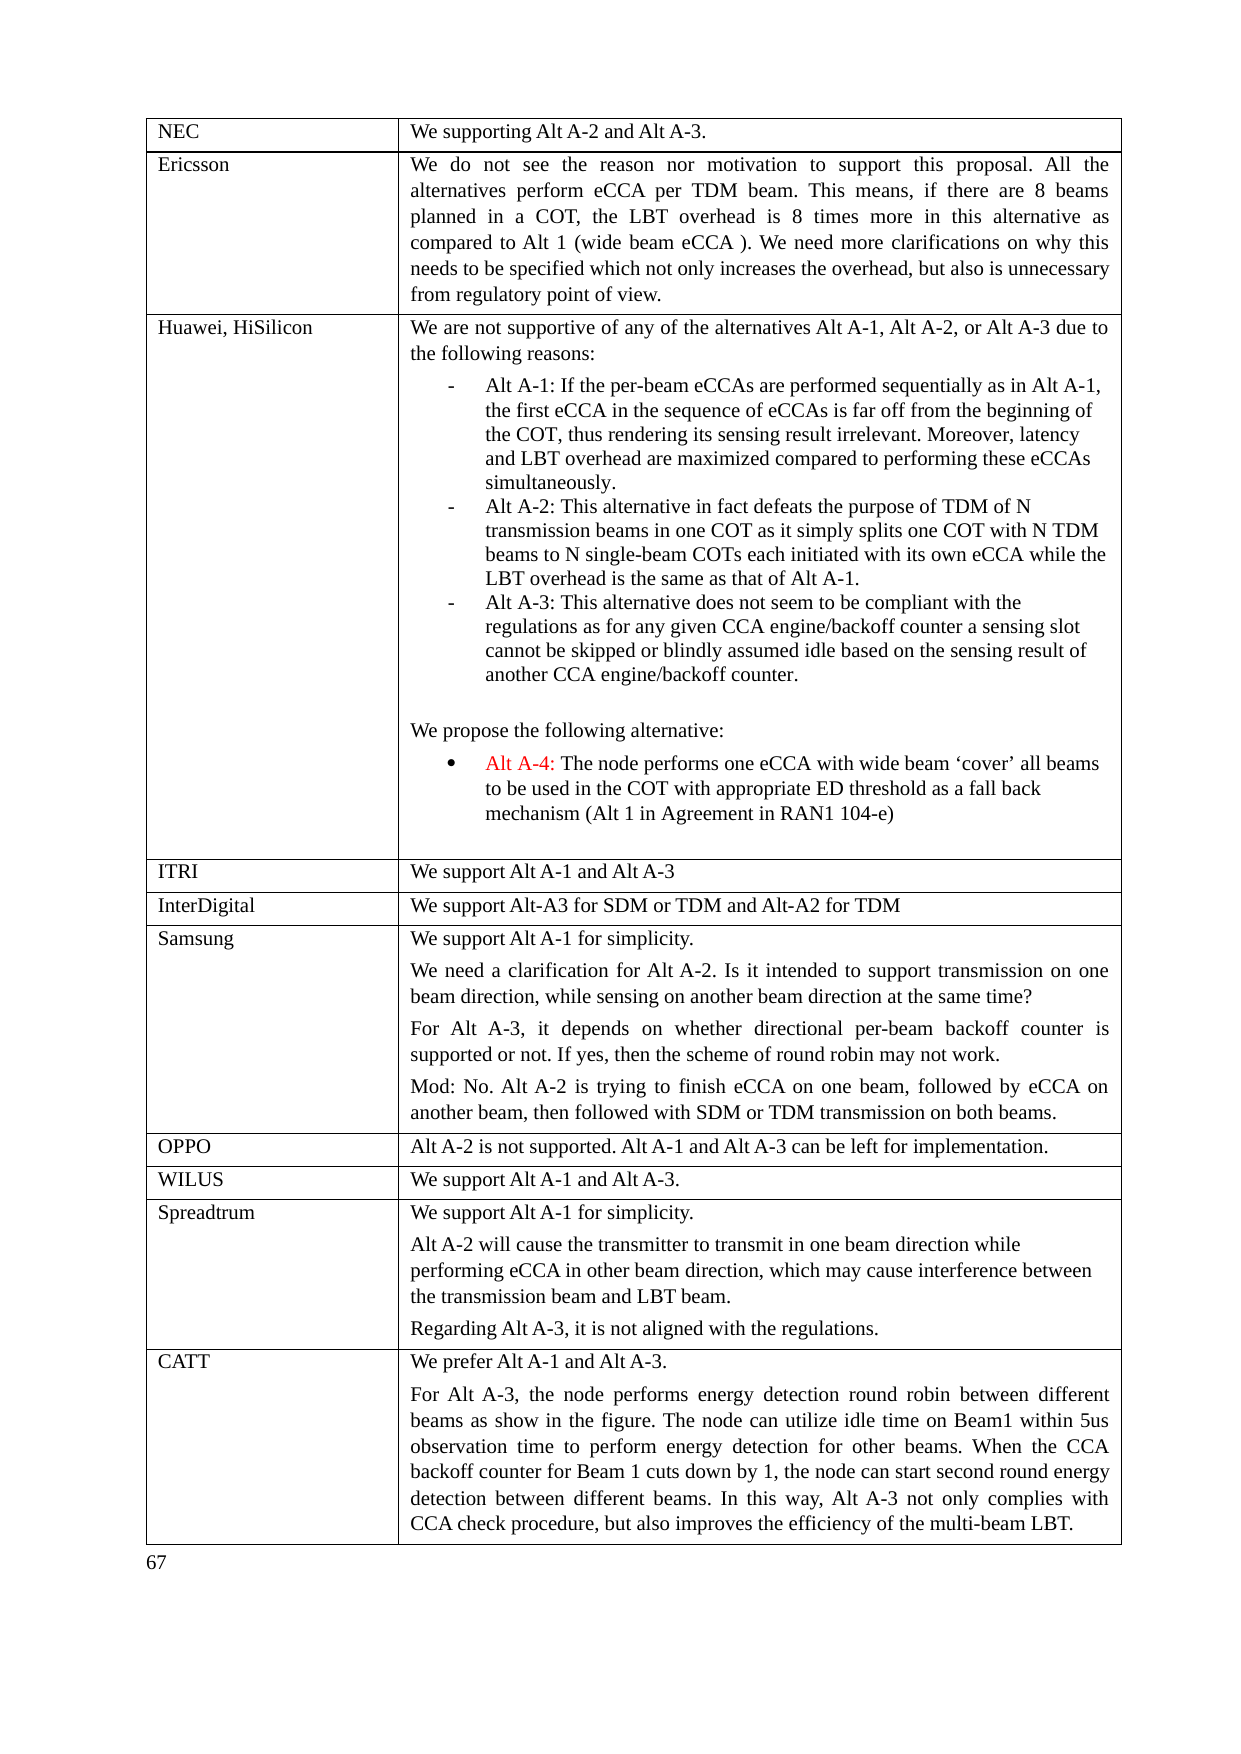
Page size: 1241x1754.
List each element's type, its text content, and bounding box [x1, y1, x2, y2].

table_cell OPPO [147, 1134, 398, 1166]
table_cell We do not see the reason nor motivation to support this proposal. All the alternatives perform eCCA per TDM beam. This means, if there are 8 beams planned in a COT, the LBT overhead is 8 times more in this alternative as compared to Alt 1 (wide beam eCCA ). We need more clarifications on why this needs to be specified which not only increases the overhead, but also is unnecessary from regulatory point of view. [399, 153, 1121, 314]
table_cell Spreadtrum [147, 1200, 398, 1348]
table_cell Huawei, HiSilicon [147, 315, 398, 858]
table_cell We support Alt-A3 for SDM or TDM and Alt-A2 for TDM [399, 893, 1121, 925]
table_cell ITRI [147, 860, 398, 892]
table_cell We support Alt A-1 for simplicity. We need a clarification for Alt A-2. Is it intended to support transmission on one beam direction, while sensing on another beam direction at the same time? For Alt A-3, it depends on whether directional per-beam backoff counter is supported or not. If yes, then the scheme of round robin may not work. Mod: No. Alt A-2 is trying to finish eCCA on one beam, followed by eCCA on another beam, then followed with SDM or TDM transmission on both beams. [399, 926, 1121, 1132]
table_cell Ericsson [147, 153, 398, 314]
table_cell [399, 1350, 1121, 1543]
table_cell Samsung [147, 926, 398, 1132]
table_cell We support Alt A-1 for simplicity. Alt A-2 will cause the transmitter to transmit in one beam direction while performing eCCA in other beam direction, which may cause interference between the transmission beam and LBT beam. Regarding Alt A-3, it is not aligned with the regulations. [399, 1200, 1121, 1348]
table_cell InterDigital [147, 893, 398, 925]
table_cell We support Alt A-1 and Alt A-3 [399, 860, 1121, 892]
table_cell We support Alt A-1 and Alt A-3. [399, 1167, 1121, 1199]
table_cell WILUS [147, 1167, 398, 1199]
table_cell NEC [147, 119, 398, 151]
table_cell Alt A-2 is not supported. Alt A-1 and Alt A-3 can be left for implementation. [399, 1134, 1121, 1166]
table_cell CATT [147, 1350, 398, 1543]
table_cell We are not supportive of any of the alternatives Alt A-1, Alt A-2, or Alt A-3 due to the following reasons: Alt A-1: If the per-beam eCCAs are performed sequentially as in Alt A-1, the first eCCA in the sequence of eCCAs is far off from the beginning of the COT, thus rendering its sensing result irrelevant. Moreover, latency and LBT overhead are maximized compared to performing these eCCAs simultaneously. Alt A-2: This alternative in fact defeats the purpose of TDM of N transmission beams in one COT as it simply splits one COT with N TDM beams to N single-beam COTs each initiated with its own eCCA while the LBT overhead is the same as that of Alt A-1. Alt A-3: This alternative does not seem to be compliant with the regulations as for any given CCA engine/backoff counter a sensing slot cannot be skipped or blindly assumed idle based on the sensing result of another CCA engine/backoff counter. We propose the following alternative: Alt A-4: The node performs one eCCA with wide beam ‘cover’ all beams to be used in the COT with appropriate ED threshold as a fall back mechanism (Alt 1 in Agreement in RAN1 104-e) [399, 315, 1121, 858]
table_cell We supporting Alt A-2 and Alt A-3. [399, 119, 1121, 151]
